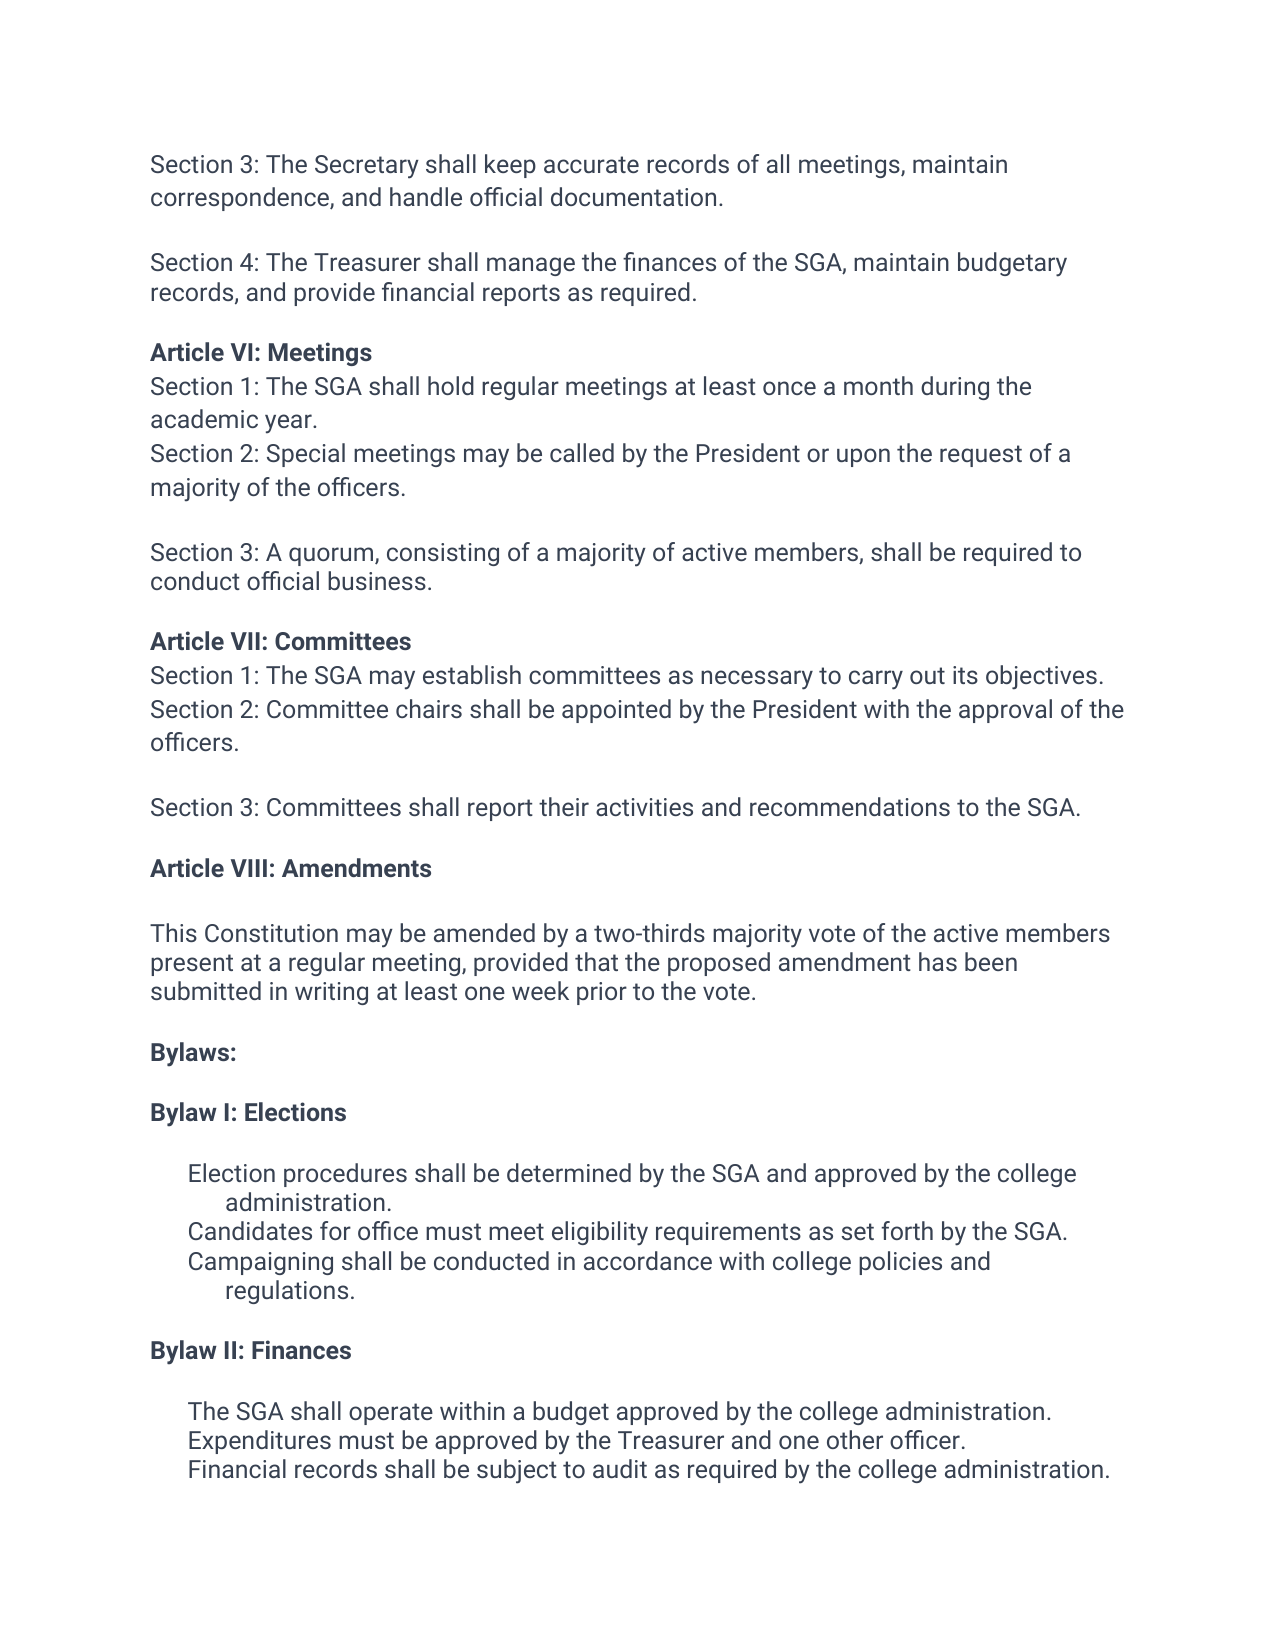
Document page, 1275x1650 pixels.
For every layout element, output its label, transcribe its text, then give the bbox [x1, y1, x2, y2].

list Financial records shall be subject to audit as required by the college administration. [187, 1456, 1125, 1485]
list Election procedures shall be determined by the SGA and approved by the college administration. [187, 1159, 1125, 1217]
text Section 3: Committees shall report their activities and recommendations to the SGA. [150, 793, 1125, 823]
text Bylaw II: Finances [150, 1337, 1125, 1366]
text Article VIII: Amendments [150, 854, 1125, 883]
text Section 2: Special meetings may be called by the President or upon the request of a majority of the officers. [150, 439, 1125, 502]
text Section 1: The SGA shall hold regular meetings at least once a month during the academic year. [150, 372, 1125, 435]
text Article VII: Committees [150, 628, 1125, 657]
text Section 3: The Secretary shall keep accurate records of all meetings, maintain correspondence, and handle official documentation. [150, 150, 1125, 213]
text Section 1: The SGA may establish committees as necessary to carry out its objectives. [150, 661, 1125, 691]
text Section 4: The Treasurer shall manage the finances of the SGA, maintain budgetary records, and provide financial reports as required. [150, 248, 1125, 307]
text This Constitution may be amended by a two-thirds majority vote of the active members present at a regular meeting, provided that the proposed amendment has been submitted in writing at least one week prior to the vote. [150, 919, 1125, 1007]
text Bylaw I: Elections [150, 1098, 1125, 1128]
text Section 2: Committee chairs shall be appointed by the President with the approval of the officers. [150, 695, 1125, 758]
list Expenditures must be approved by the Treasurer and one other officer. [187, 1426, 1125, 1456]
list Candidates for office must meet eligibility requirements as set forth by the SGA. [187, 1217, 1125, 1247]
text Section 3: A quorum, consisting of a majority of active members, shall be required to conduct official business. [150, 538, 1125, 596]
text Bylaws: [150, 1038, 1125, 1067]
list Campaigning shall be conducted in accordance with college policies and regulations. [187, 1247, 1125, 1305]
text Article VI: Meetings [150, 338, 1125, 368]
list The SGA shall operate within a budget approved by the college administration. [187, 1397, 1125, 1426]
